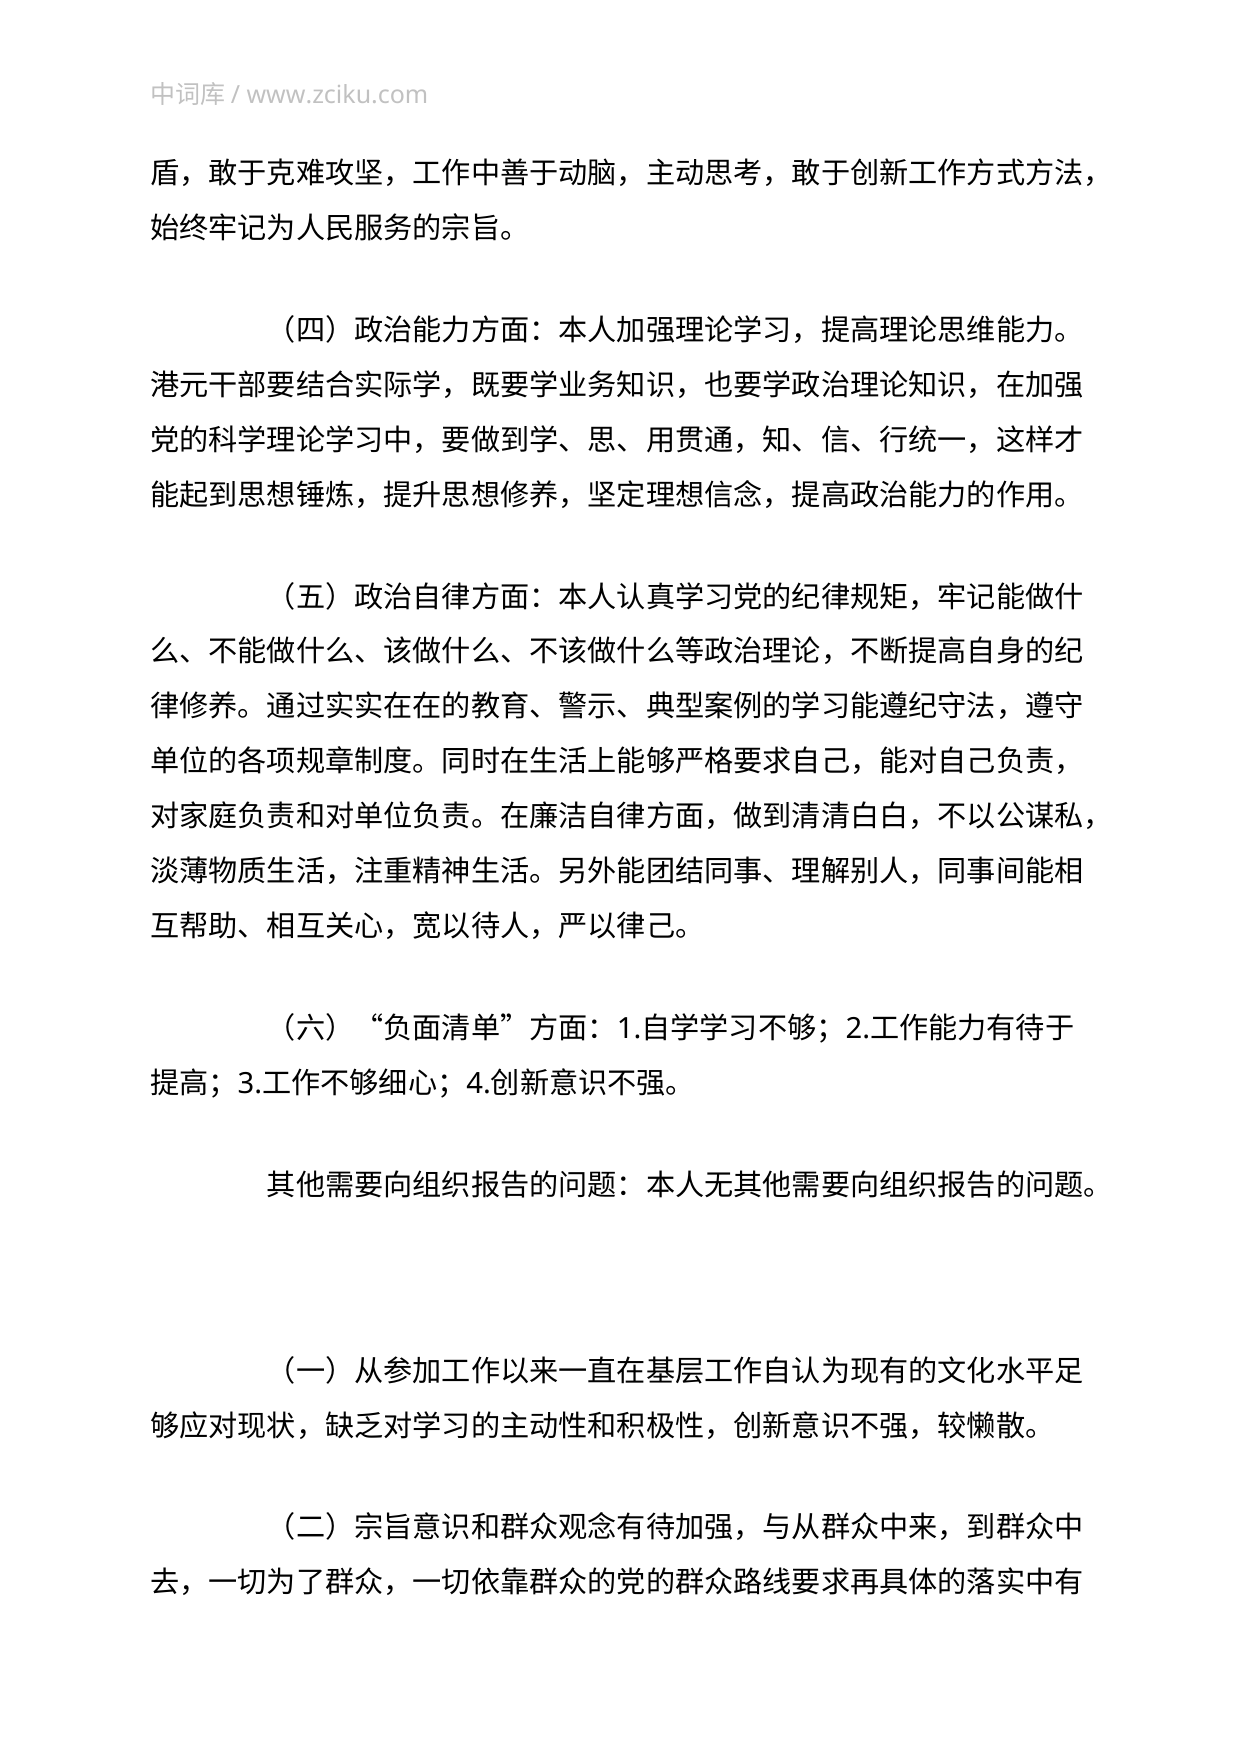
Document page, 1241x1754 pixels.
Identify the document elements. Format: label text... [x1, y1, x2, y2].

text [150, 150, 1090, 247]
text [150, 1504, 1090, 1601]
text （五）政治自律方面：本人认真学习党的纪律规矩，牢记能做什么、不能做什么、该做什么、不该做什么等政治理论，不断提高自身的纪律修养。通过实实在在的教育、警示、典型案例的学习能遵纪守法，遵守单位的各项规章制度。同时在生活上能够严格要求自己，能对自己负责，对家庭负责和对单位负责。在廉洁自律方面，做到清清白白，不以公谋私，淡薄物质生活，注重精神生活。另外能团结同事、理解别人，同事间能相互帮助、相互关心，宽以待人，严以律己。 [150, 573, 1090, 945]
text 其他需要向组织报告的问题：本人无其他需要向组织报告的问题。 [150, 1161, 1090, 1203]
text （六）“负面清单”方面：1.自学学习不够；2.工作能力有待于提高；3.工作不够细心；4.创新意识不强。 [150, 1004, 1090, 1102]
text （一）从参加工作以来一直在基层工作自认为现有的文化水平足够应对现状，缺乏对学习的主动性和积极性，创新意识不强，较懒散。 [150, 1347, 1090, 1444]
text （四）政治能力方面：本人加强理论学习，提高理论思维能力。港元干部要结合实际学，既要学业务知识，也要学政治理论知识，在加强党的科学理论学习中，要做到学、思、用贯通，知、信、行统一，这样才能起到思想锤炼，提升思想修养，坚定理想信念，提高政治能力的作用。 [150, 307, 1090, 514]
